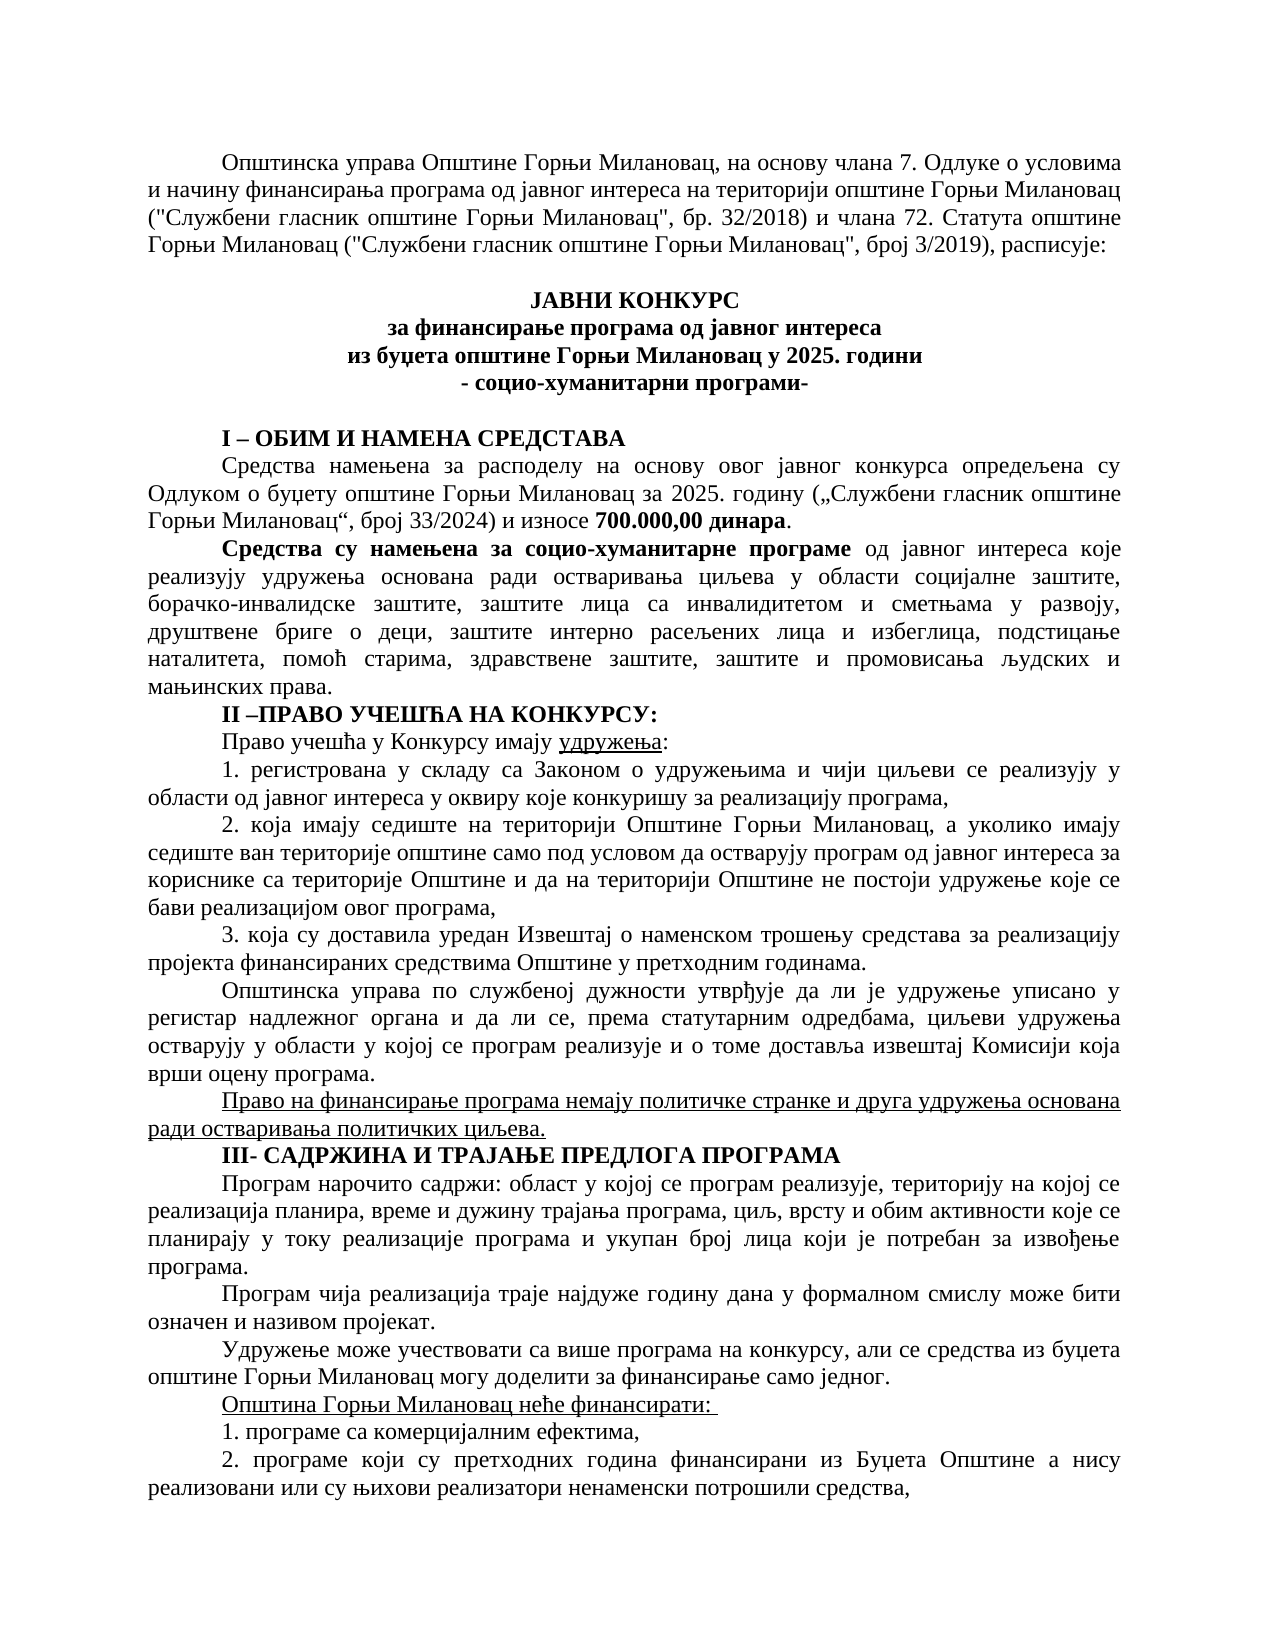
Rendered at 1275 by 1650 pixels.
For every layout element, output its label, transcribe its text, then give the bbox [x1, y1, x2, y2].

text Право на финансирање програма немају политичке странке и друга удружења основана ради остваривања политичких циљева. [148, 1086, 1122, 1141]
text 2. која имају седиште на територији Општине Горњи Милановац, а уколико имају седиште ван територије општине само под условом да остварују програм од јавног интереса за кориснике са територије Општине и да на територији Општине не постоји удружење које се бави реализацијом овог програма, [148, 810, 1122, 921]
text Удружење може учествовати са више програма на конкурсу, али се средства из буџета општине Горњи Милановац могу доделити за финансирање само једног. [148, 1334, 1122, 1390]
text 3. која су доставила уредан Извештај о наменском трошењу средстава за реализацију пројекта финансираних средствима Општине у претходним годинама. [148, 921, 1122, 976]
text Програм нарочито садржи: област у којој се програм реализује, територију на којој се реализација планира, време и дужину трајања програма, циљ, врсту и обим активности које се планирају у току реализације програма и укупан број лица који је потребан за извођење програма. [148, 1169, 1122, 1279]
text 2. програме који су претходних година финансирани из Буџета Општине а нису реализовани или су њихови реализатори ненаменски потрошили средства, [148, 1445, 1122, 1500]
text 1. програме са комерцијалним ефектима, [148, 1417, 1122, 1445]
text Средства намењена за расподелу на основу овог јавног конкурса опредељена су Одлуком о буџету општине Горњи Милановац за 2025. годину („Службени гласник општине Горњи Милановац“, брoj 33/2024) и износе 700.000,00 динара. [148, 451, 1122, 534]
text II –ПРАВО УЧЕШЋА НА КОНКУРСУ: [148, 700, 1122, 727]
text Средства су намењена за социо-хуманитарне програме од јавног интереса које реализују удружења основана ради остваривања циљева у области социјалне заштите, борачко-инвалидске заштите, заштите лица са инвалидитетом и сметњама у развоју, друштвене бриге о деци, заштите интерно расељених лица и избеглица, подстицање наталитета, помоћ старима, здравствене заштите, заштите и промовисања људских и мањинских права. [148, 534, 1122, 700]
text Програм чија реализација траје најдуже годину дана у формалном смислу може бити означен и називом пројекат. [148, 1279, 1122, 1334]
text из буџета општине Горњи Милановац у 2025. години [148, 341, 1122, 368]
text Општинскa управа Општине Горњи Милановац, на основу члана 7. Одлуке о условима и начину финансирања програма од јавног интереса на територији општине Горњи Милановац ("Службени гласник општине Горњи Милановац", бр. 32/2018) и члана 72. Статута општине Горњи Милановац ("Службени гласник општине Горњи Милановац", брoj 3/2019), расписује: [148, 148, 1123, 258]
text III- САДРЖИНА И ТРАЈАЊЕ ПРЕДЛОГА ПРОГРАМА [148, 1141, 1122, 1169]
text за финансирање програма од јавног интереса [148, 313, 1122, 341]
text Право учешћа у Конкурсу имају удружења: [148, 727, 1122, 755]
text Општинска управа по службеној дужности утврђује да ли је удружење уписано у регистар надлежног органа и да ли се, према статутарним одредбама, циљеви удружења остварују у области у којој се програм реализује и о томе доставља извештај Комисији која врши оцену програма. [148, 976, 1122, 1086]
text I – ОБИМ И НАМЕНА СРЕДСТАВА [148, 424, 1122, 451]
text Општина Горњи Милановац неће финансирати: [148, 1390, 1122, 1417]
text ЈАВНИ КОНКУРС [148, 286, 1122, 313]
text 1. регистрована у складу са Законом о удружењима и чији циљеви се реализују у области од јавног интереса у оквиру које конкуришу за реализацију програма, [148, 755, 1122, 810]
text - социо-хуманитарни програми- [148, 368, 1122, 396]
